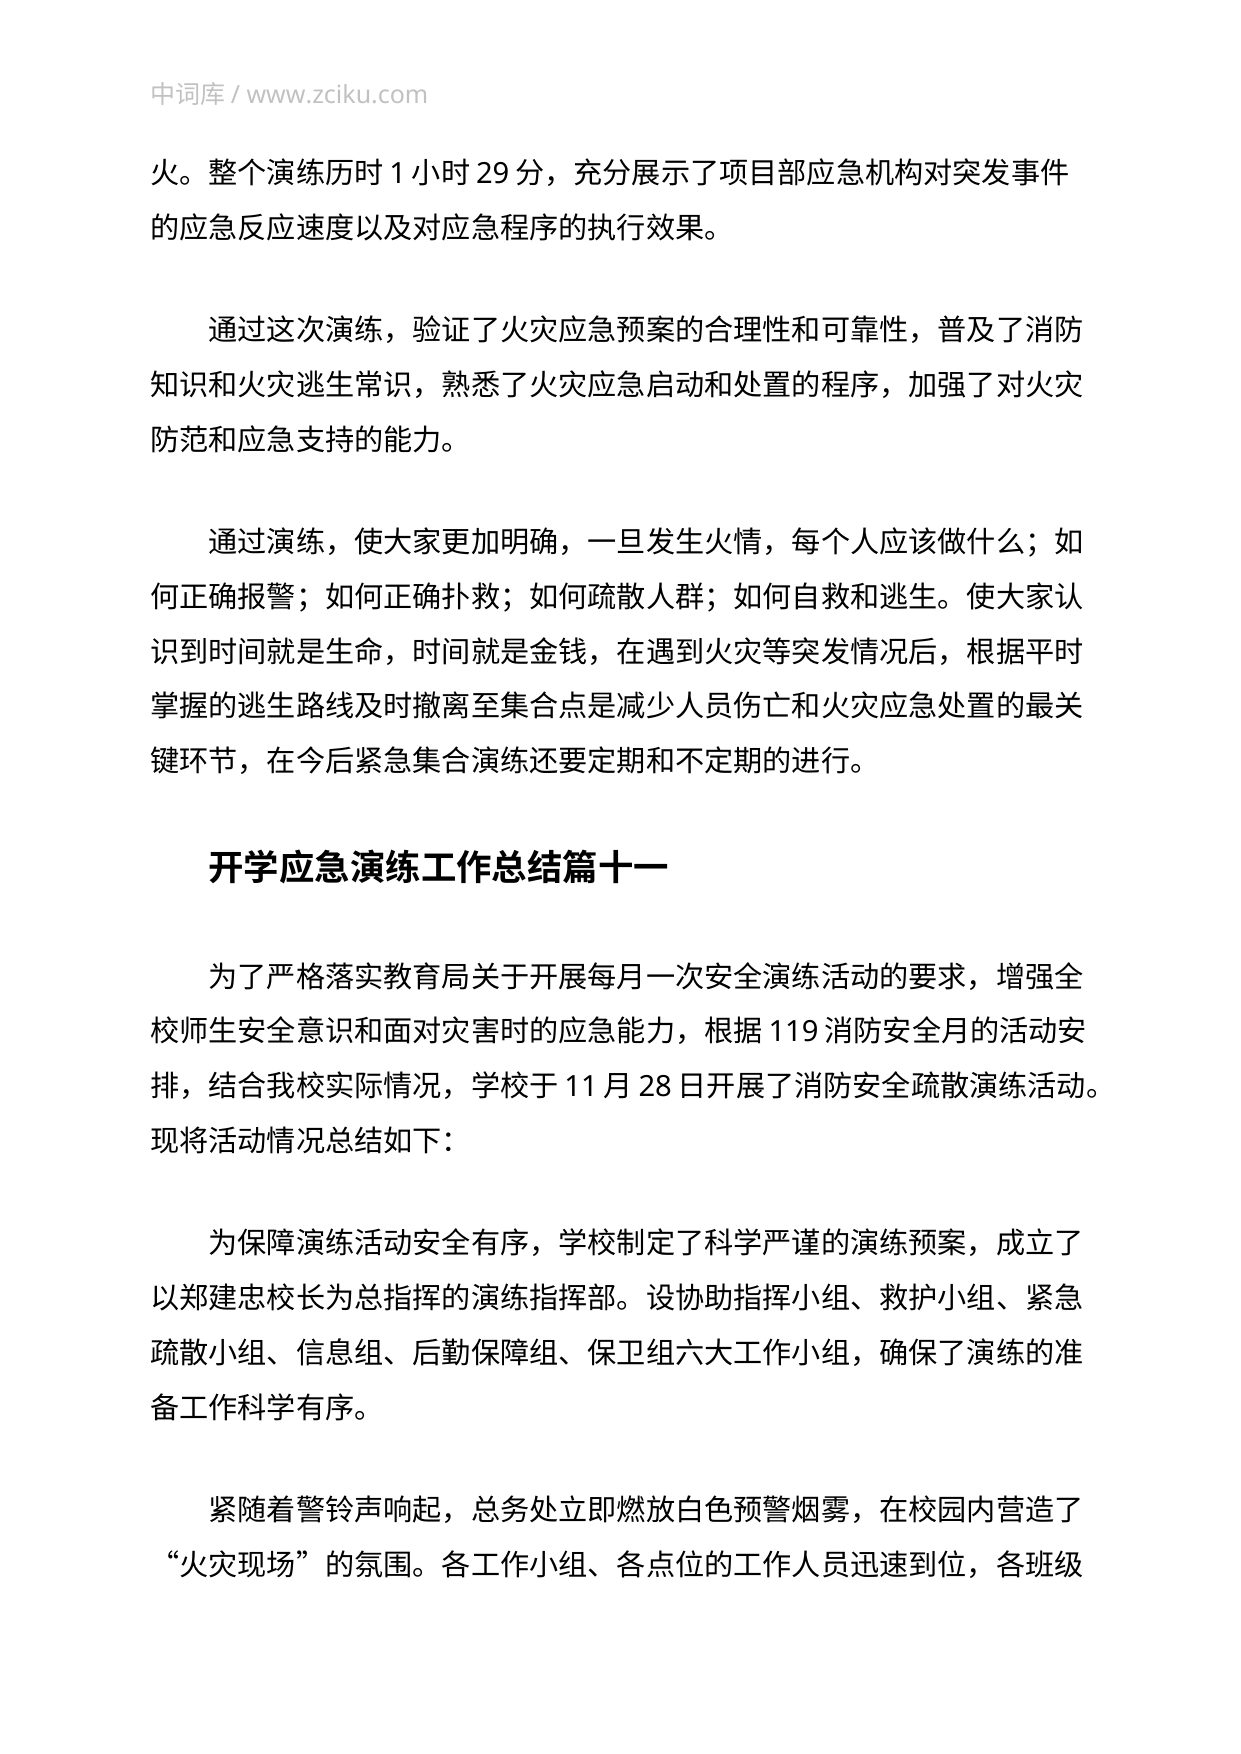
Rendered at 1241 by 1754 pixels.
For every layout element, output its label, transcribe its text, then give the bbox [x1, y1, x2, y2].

text 为了严格落实教育局关于开展每月一次安全演练活动的要求，增强全校师生安全意识和面对灾害时的应急能力，根据119消防安全月的活动安排，结合我校实际情况，学校于11月28日开展了消防安全疏散演练活动。现将活动情况总结如下： [150, 953, 1090, 1160]
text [150, 1486, 1090, 1583]
text 为保障演练活动安全有序，学校制定了科学严谨的演练预案，成立了以郑建忠校长为总指挥的演练指挥部。设协助指挥小组、救护小组、紧急疏散小组、信息组、后勤保障组、保卫组六大工作小组，确保了演练的准备工作科学有序。 [150, 1220, 1090, 1427]
text 通过演练，使大家更加明确，一旦发生火情，每个人应该做什么；如何正确报警；如何正确扑救；如何疏散人群；如何自救和逃生。使大家认识到时间就是生命，时间就是金钱，在遇到火灾等突发情况后，根据平时掌握的逃生路线及时撤离至集合点是减少人员伤亡和火灾应急处置的最关键环节，在今后紧急集合演练还要定期和不定期的进行。 [150, 518, 1090, 780]
text 开学应急演练工作总结篇十一 [150, 840, 1090, 891]
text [150, 150, 1090, 247]
text 通过这次演练，验证了火灾应急预案的合理性和可靠性，普及了消防知识和火灾逃生常识，熟悉了火灾应急启动和处置的程序，加强了对火灾防范和应急支持的能力。 [150, 307, 1090, 459]
